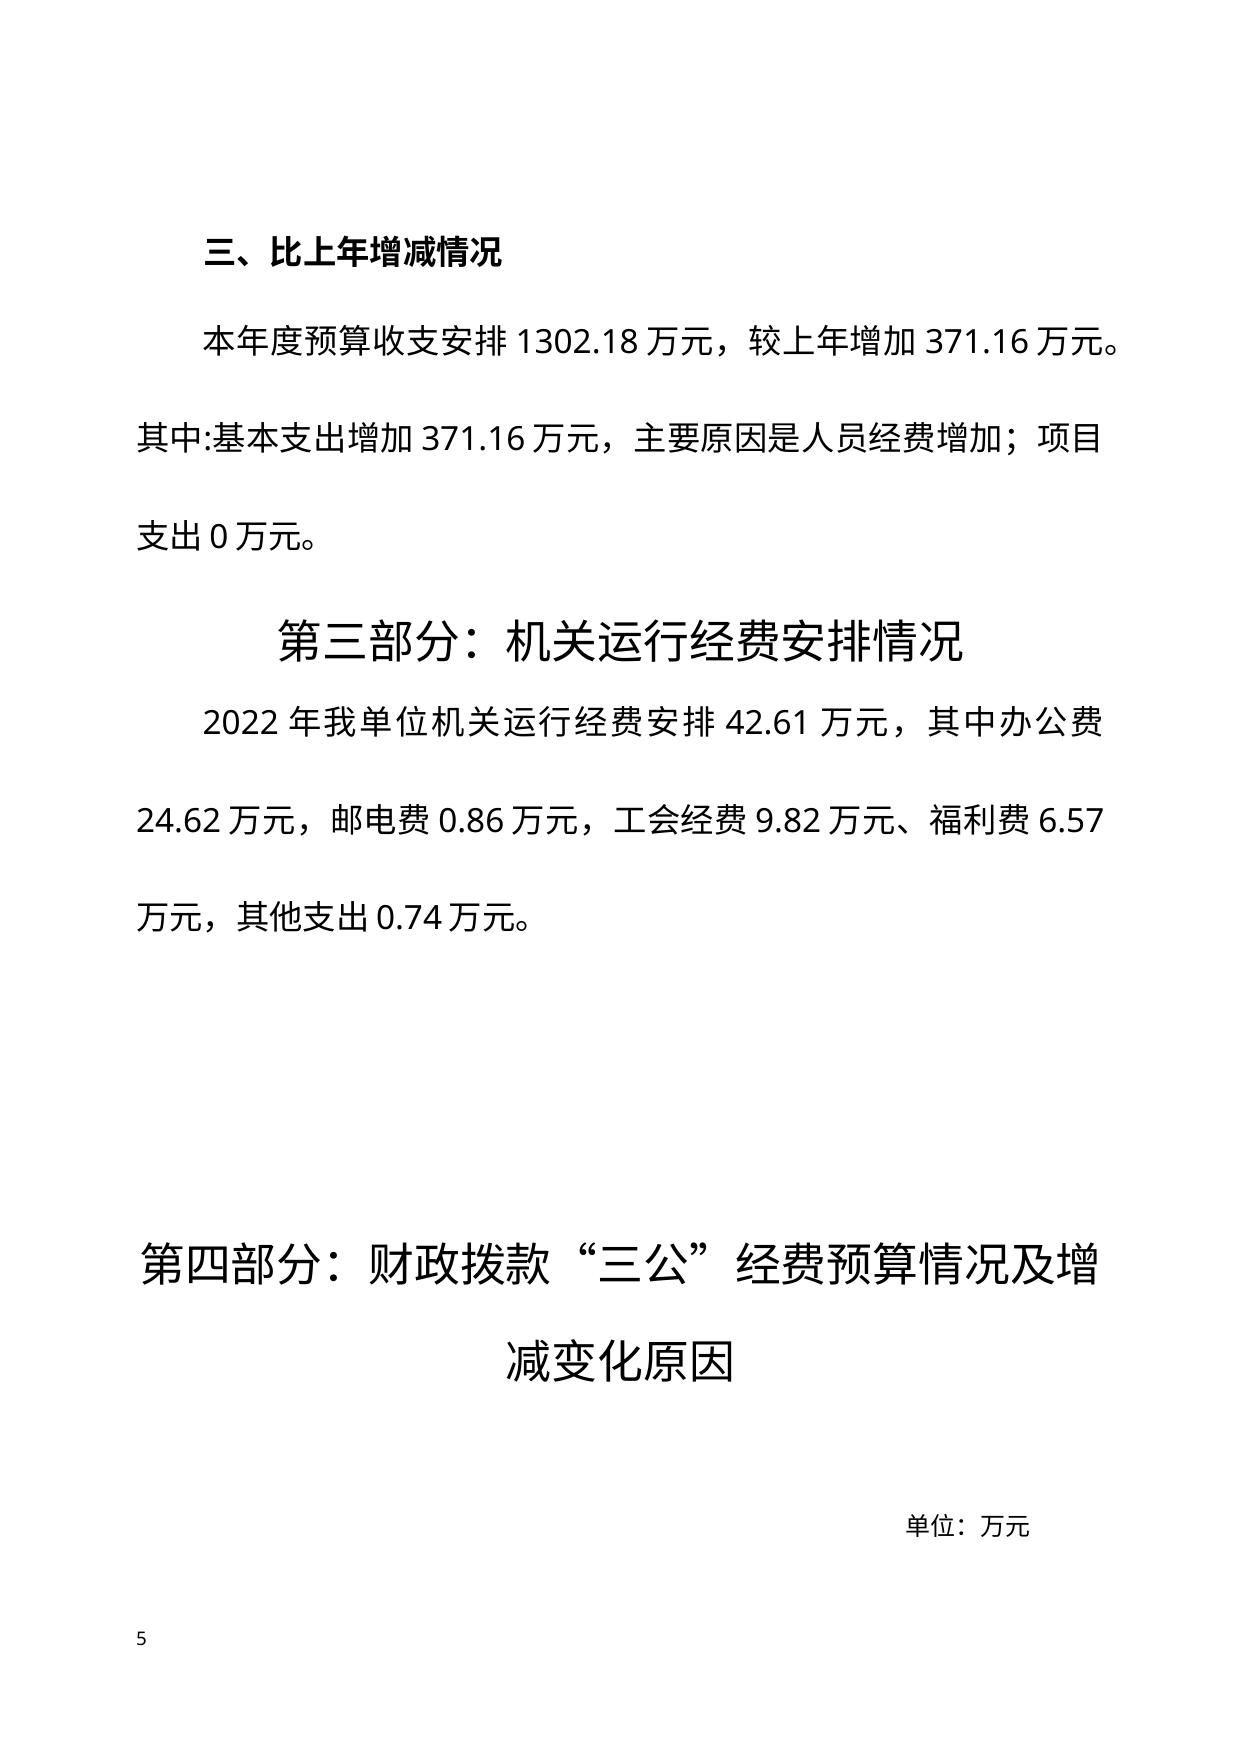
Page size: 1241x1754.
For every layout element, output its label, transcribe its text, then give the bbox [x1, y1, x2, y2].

text 第三部分：机关运行经费安排情况 [136, 590, 1104, 688]
text 第四部分：财政拨款“三公”经费预算情况及增减变化原因 [136, 1212, 1104, 1407]
text 2022年我单位机关运行经费安排42.61万元，其中办公费24.62万元，邮电费0.86万元，工会经费9.82万元、福利费6.57万元，其他支出0.74万元。 [136, 688, 1104, 948]
text 本年度预算收支安排1302.18万元，较上年增加371.16万元。其中:基本支出增加371.16万元，主要原因是人员经费增加；项目支出0万元。 [136, 306, 1104, 566]
table_header [136, 1408, 1104, 1557]
text 三、比上年增减情况 [136, 217, 1104, 282]
